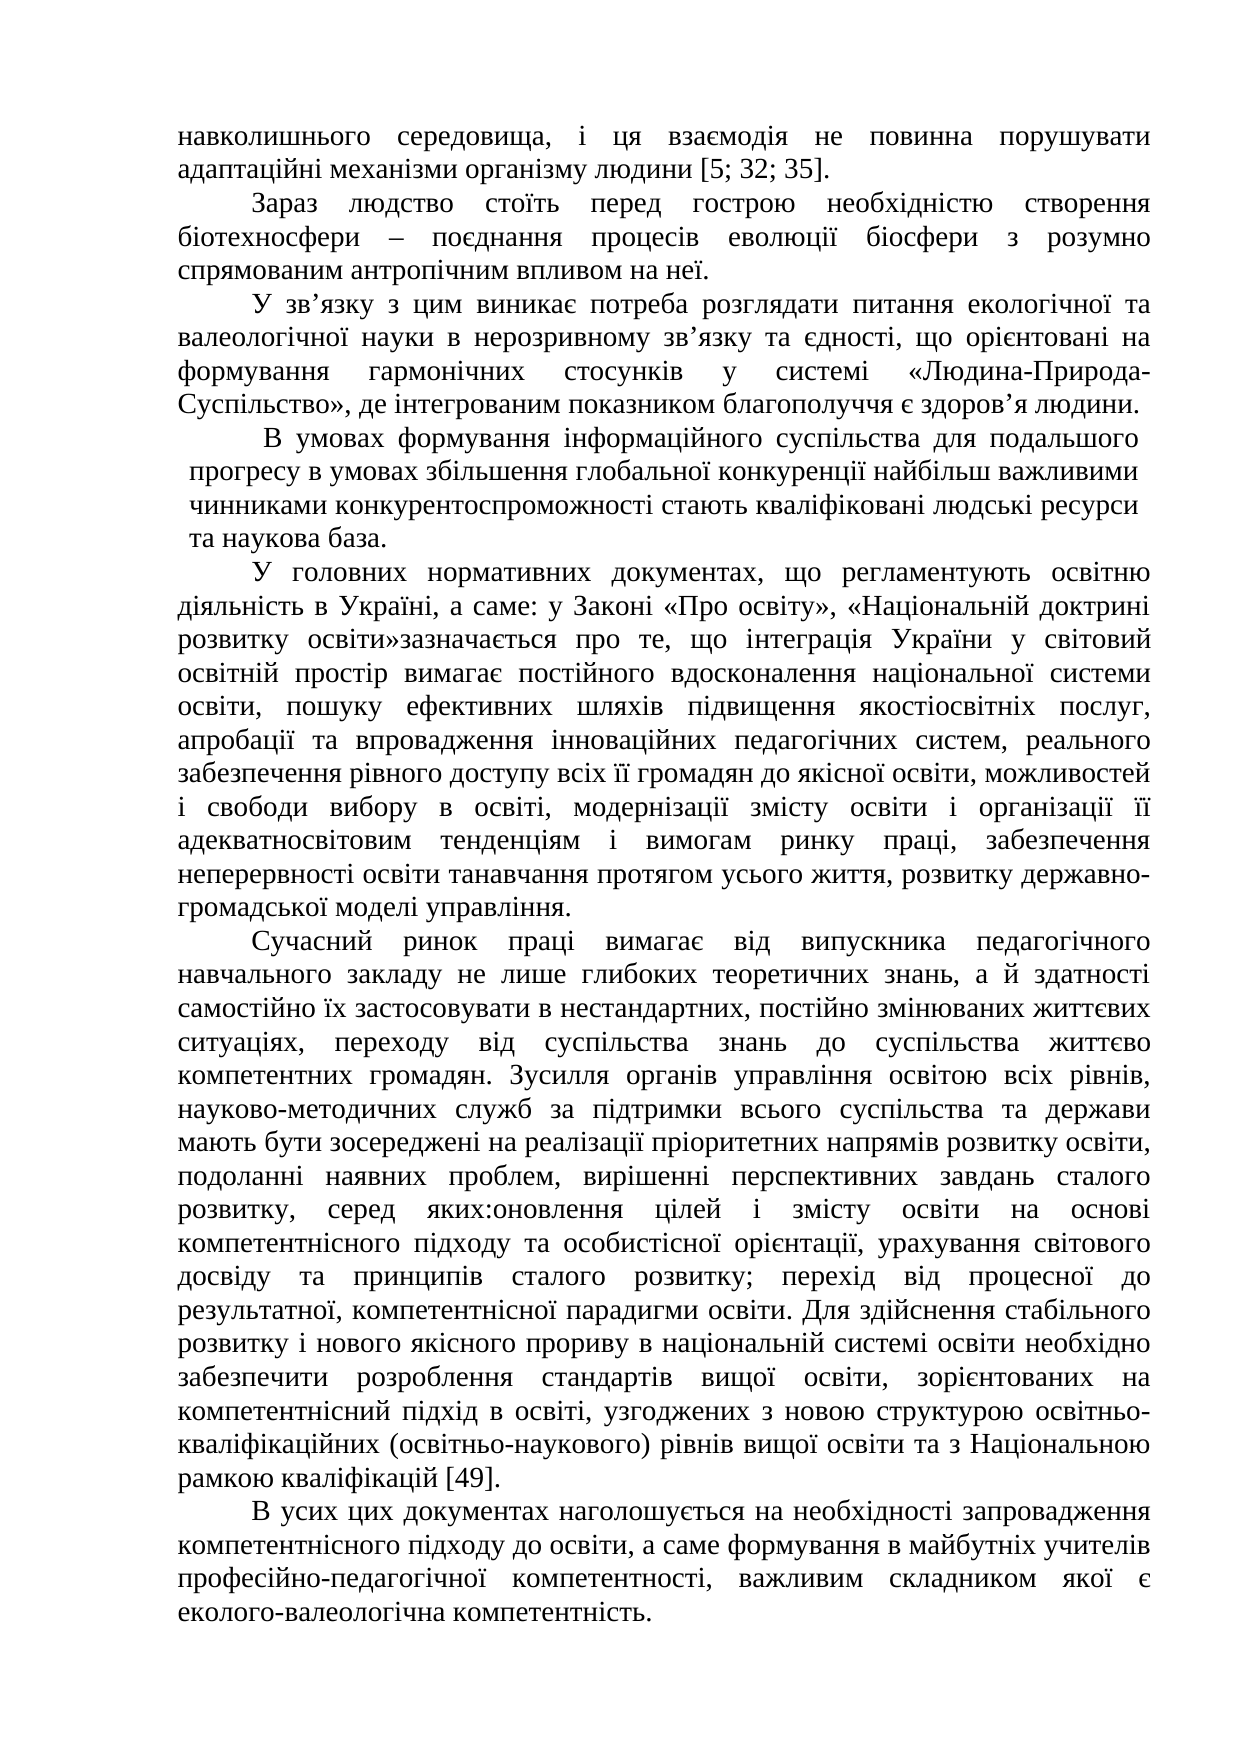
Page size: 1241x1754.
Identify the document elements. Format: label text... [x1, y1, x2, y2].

text Зараз людство стоїть перед гострою необхідністю створення біотехносфери – поєднання процесів еволюції біосфери з розумно спрямованим антропічним впливом на неї. [177, 185, 1152, 286]
text В усих цих документах наголошується на необхідності запровадження компетентнісного підходу до освіти, а саме формування в майбутніх учителів професійно-педагогічної компетентності, важливим складником якої є еколого-валеологічна компетентність. [177, 1493, 1152, 1627]
text В умовах формування інформаційного суспільства для подальшого прогресу в умовах збільшення глобальної конкуренції найбільш важливими чинниками конкурентоспроможності стають кваліфіковані людські ресурси та наукова база. [189, 420, 1140, 554]
text У головних нормативних документах, що регламентують освітню діяльність в Україні, а саме: у Законі «Про освіту», «Національній доктрині розвитку освіти»зазначається про те, що інтеграція України у світовий освітній простір вимагає постійного вдосконалення національної системи освіти, пошуку ефективних шляхів підвищення якостіосвітніх послуг, апробації та впровадження інноваційних педагогічних систем, реального забезпечення рівного доступу всіх її громадян до якісної освіти, можливостей і свободи вибору в освіті, модернізації змісту освіти і організації її адекватносвітовим тенденціям і вимогам ринку праці, забезпечення неперервності освіти танавчання протягом усього життя, розвитку державно-громадської моделі управління. [177, 554, 1152, 923]
text У зв’язку з цим виникає потреба розглядати питання екологічної та валеологічної науки в нерозривному зв’язку та єдності, що орієнтовані на формування гармонічних стосунків у системі «Людина-Природа-Суспільство», де інтегрованим показником благополуччя є здоров’я людини. [177, 286, 1152, 420]
text Сучасний ринок праці вимагає від випускника педагогічного навчального закладу не лише глибоких теоретичних знань, а й здатності самостійно їх застосовувати в нестандартних, постійно змінюваних життєвих ситуаціях, переходу від суспільства знань до суспільства життєво компетентних громадян. Зусилля органів управління освітою всіх рівнів, науково-методичних служб за підтримки всього суспільства та держави мають бути зосереджені на реалізації пріоритетних напрямів розвитку освіти, подоланні наявних проблем, вирішенні перспективних завдань сталого розвитку, серед яких:оновлення цілей і змісту освіти на основі компетентнісного підходу та особистісної орієнтації, урахування світового досвіду та принципів сталого розвитку; перехід від процесної до результатної, компетентнісної парадигми освіти. Для здійснення стабільного розвитку і нового якісного прориву в національній системі освіти необхідно забезпечити розроблення стандартів вищої освіти, зорієнтованих на компетентнісний підхід в освіті, узгоджених з новою структурою освітньо-кваліфікаційних (освітньо-наукового) рівнів вищої освіти та з Національною рамкою кваліфікацій [49]. [177, 923, 1152, 1493]
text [177, 118, 1152, 185]
